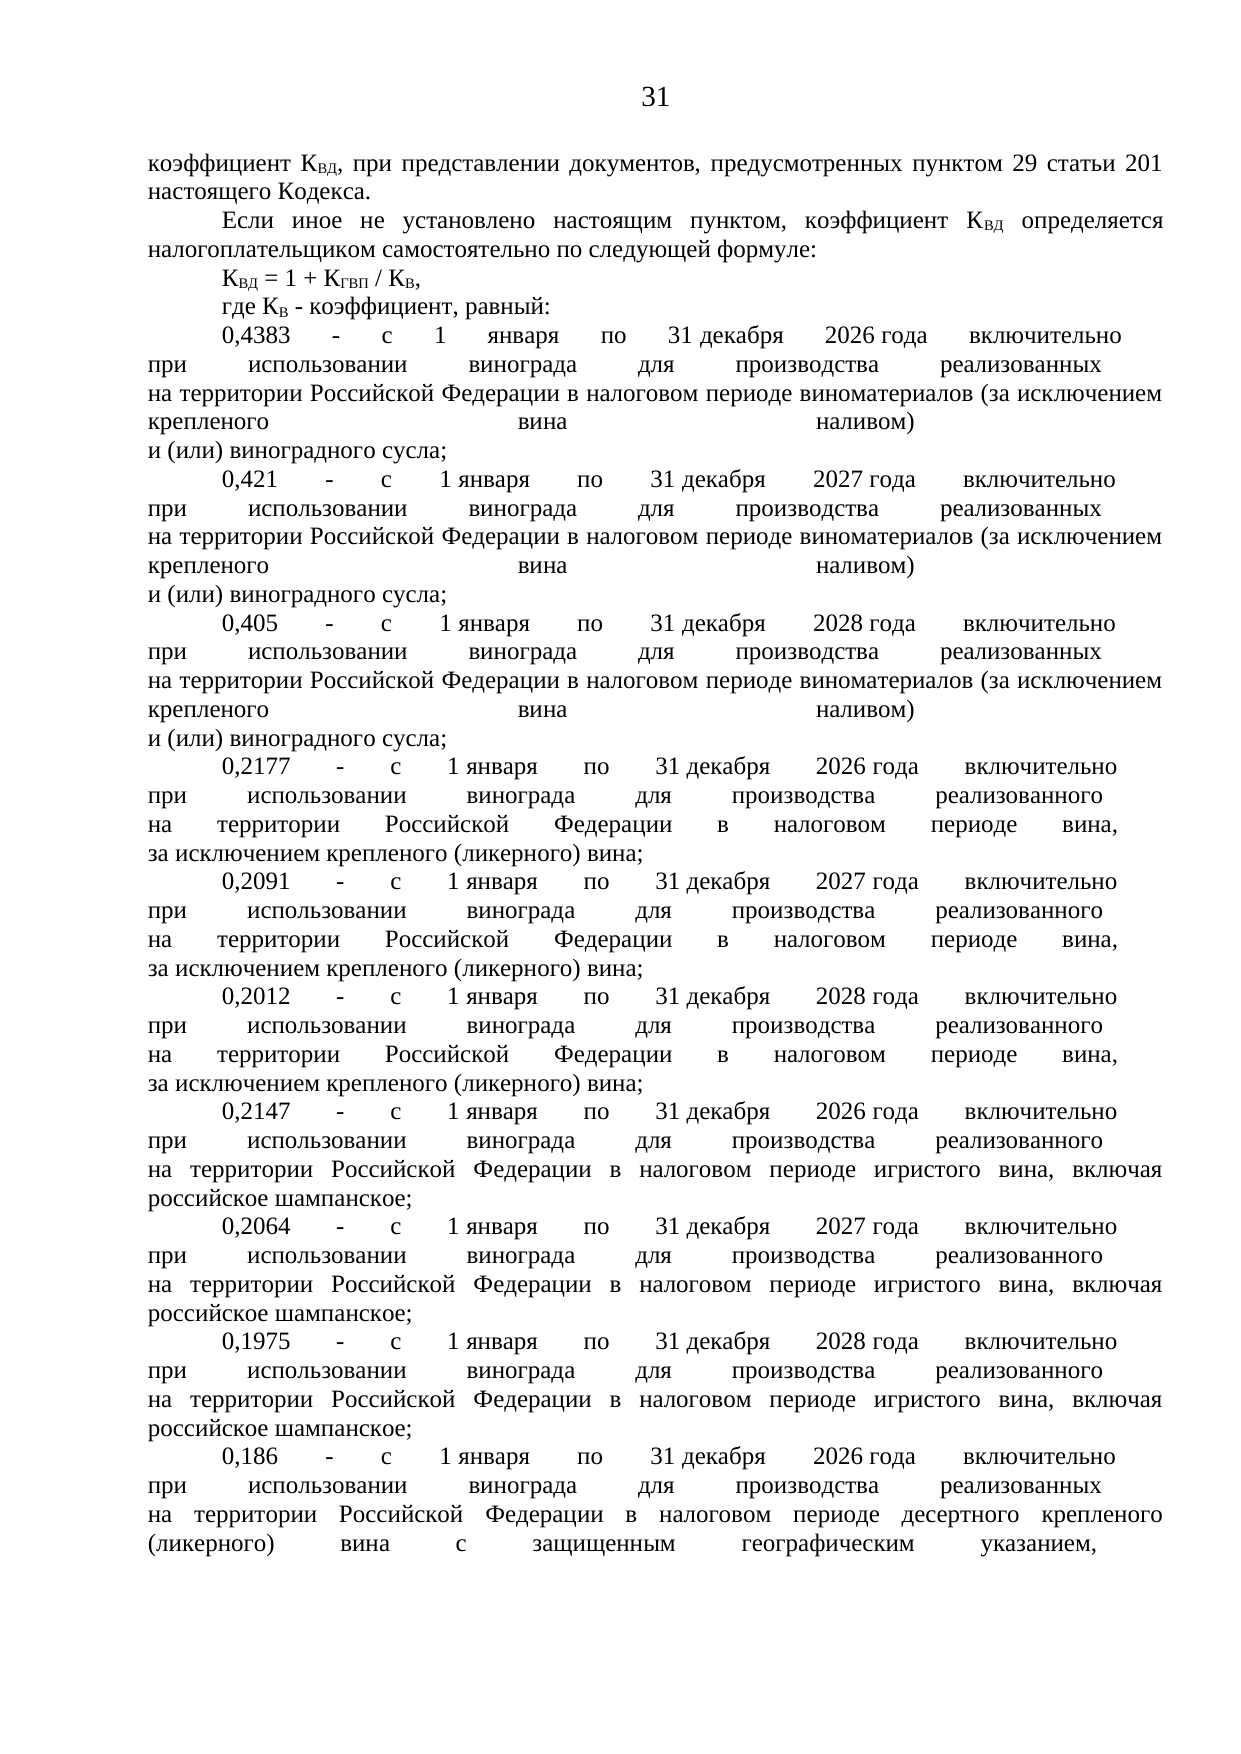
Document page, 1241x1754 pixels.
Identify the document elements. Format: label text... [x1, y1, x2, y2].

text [148, 148, 1163, 205]
text 0,1975 - с 1 января по 31 декабря 2028 года включительно при использовании винограда для производства реализованного на территории Российской Федерации в налоговом периоде игристого вина, включая российское шампанское; [148, 1326, 1163, 1441]
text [148, 1441, 1163, 1556]
text 0,2177 - с 1 января по 31 декабря 2026 года включительно при использовании винограда для производства реализованного на территории Российской Федерации в налоговом периоде вина, за исключением крепленого (ликерного) вина; [148, 751, 1163, 866]
text где КВ - коэффициент, равный: [148, 291, 1163, 320]
text 0,2064 - с 1 января по 31 декабря 2027 года включительно при использовании винограда для производства реализованного на территории Российской Федерации в налоговом периоде игристого вина, включая российское шампанское; [148, 1211, 1163, 1326]
text 0,4383 - с 1 января по 31 декабря 2026 года включительно при использовании винограда для производства реализованных на территории Российской Федерации в налоговом периоде виноматериалов (за исключением крепленого вина наливом) и (или) виноградного сусла; [148, 320, 1163, 464]
text КВД = 1 + КГВП / КВ, [148, 263, 1163, 291]
text 0,2012 - с 1 января по 31 декабря 2028 года включительно при использовании винограда для производства реализованного на территории Российской Федерации в налоговом периоде вина, за исключением крепленого (ликерного) вина; [148, 981, 1163, 1096]
text Если иное не установлено настоящим пунктом, коэффициент КВД определяется налогоплательщиком самостоятельно по следующей формуле: [148, 205, 1163, 263]
text 0,421 - с 1 января по 31 декабря 2027 года включительно при использовании винограда для производства реализованных на территории Российской Федерации в налоговом периоде виноматериалов (за исключением крепленого вина наливом) и (или) виноградного сусла; [148, 464, 1163, 608]
text 0,405 - с 1 января по 31 декабря 2028 года включительно при использовании винограда для производства реализованных на территории Российской Федерации в налоговом периоде виноматериалов (за исключением крепленого вина наливом) и (или) виноградного сусла; [148, 608, 1163, 751]
text 0,2091 - с 1 января по 31 декабря 2027 года включительно при использовании винограда для производства реализованного на территории Российской Федерации в налоговом периоде вина, за исключением крепленого (ликерного) вина; [148, 866, 1163, 981]
text 0,2147 - с 1 января по 31 декабря 2026 года включительно при использовании винограда для производства реализованного на территории Российской Федерации в налоговом периоде игристого вина, включая российское шампанское; [148, 1096, 1163, 1211]
